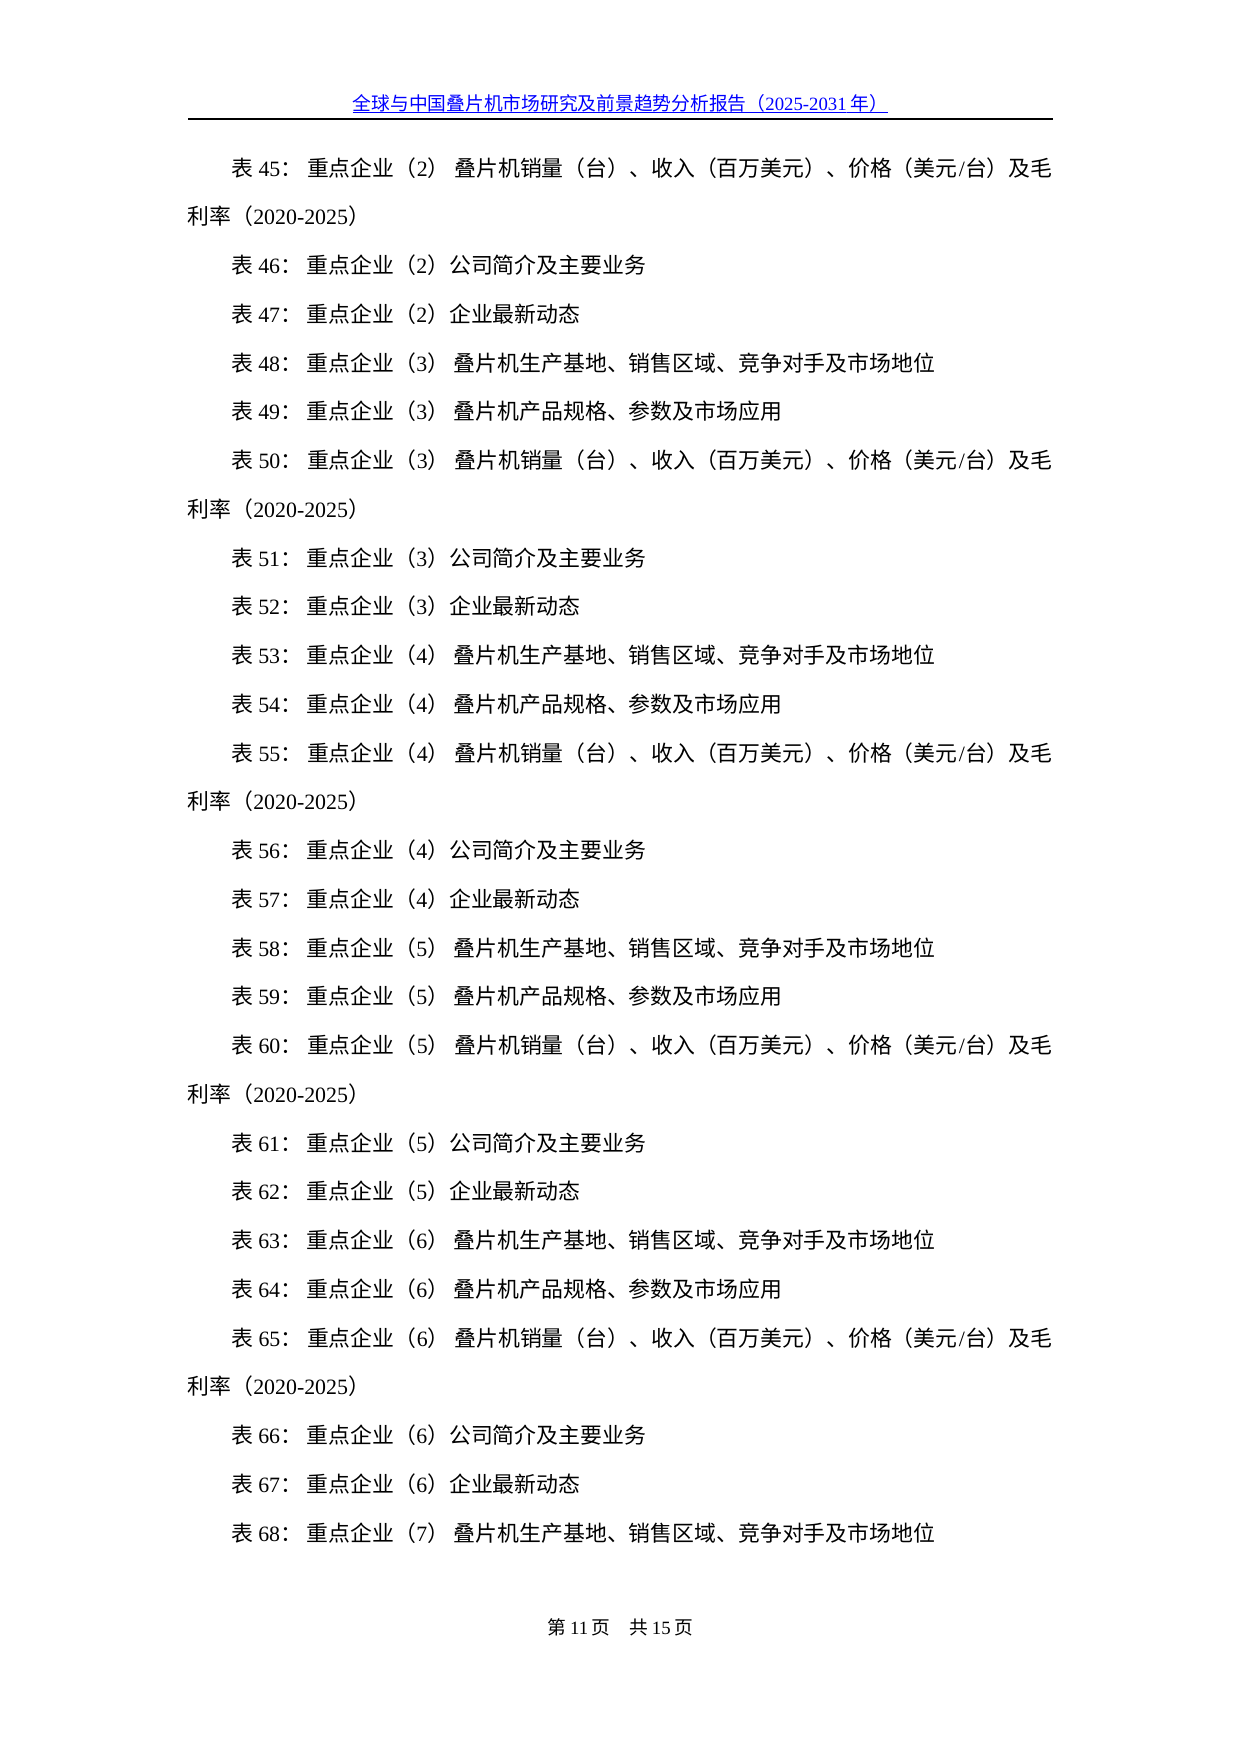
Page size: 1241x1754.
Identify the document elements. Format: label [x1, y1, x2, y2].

text [187, 150, 1053, 1548]
